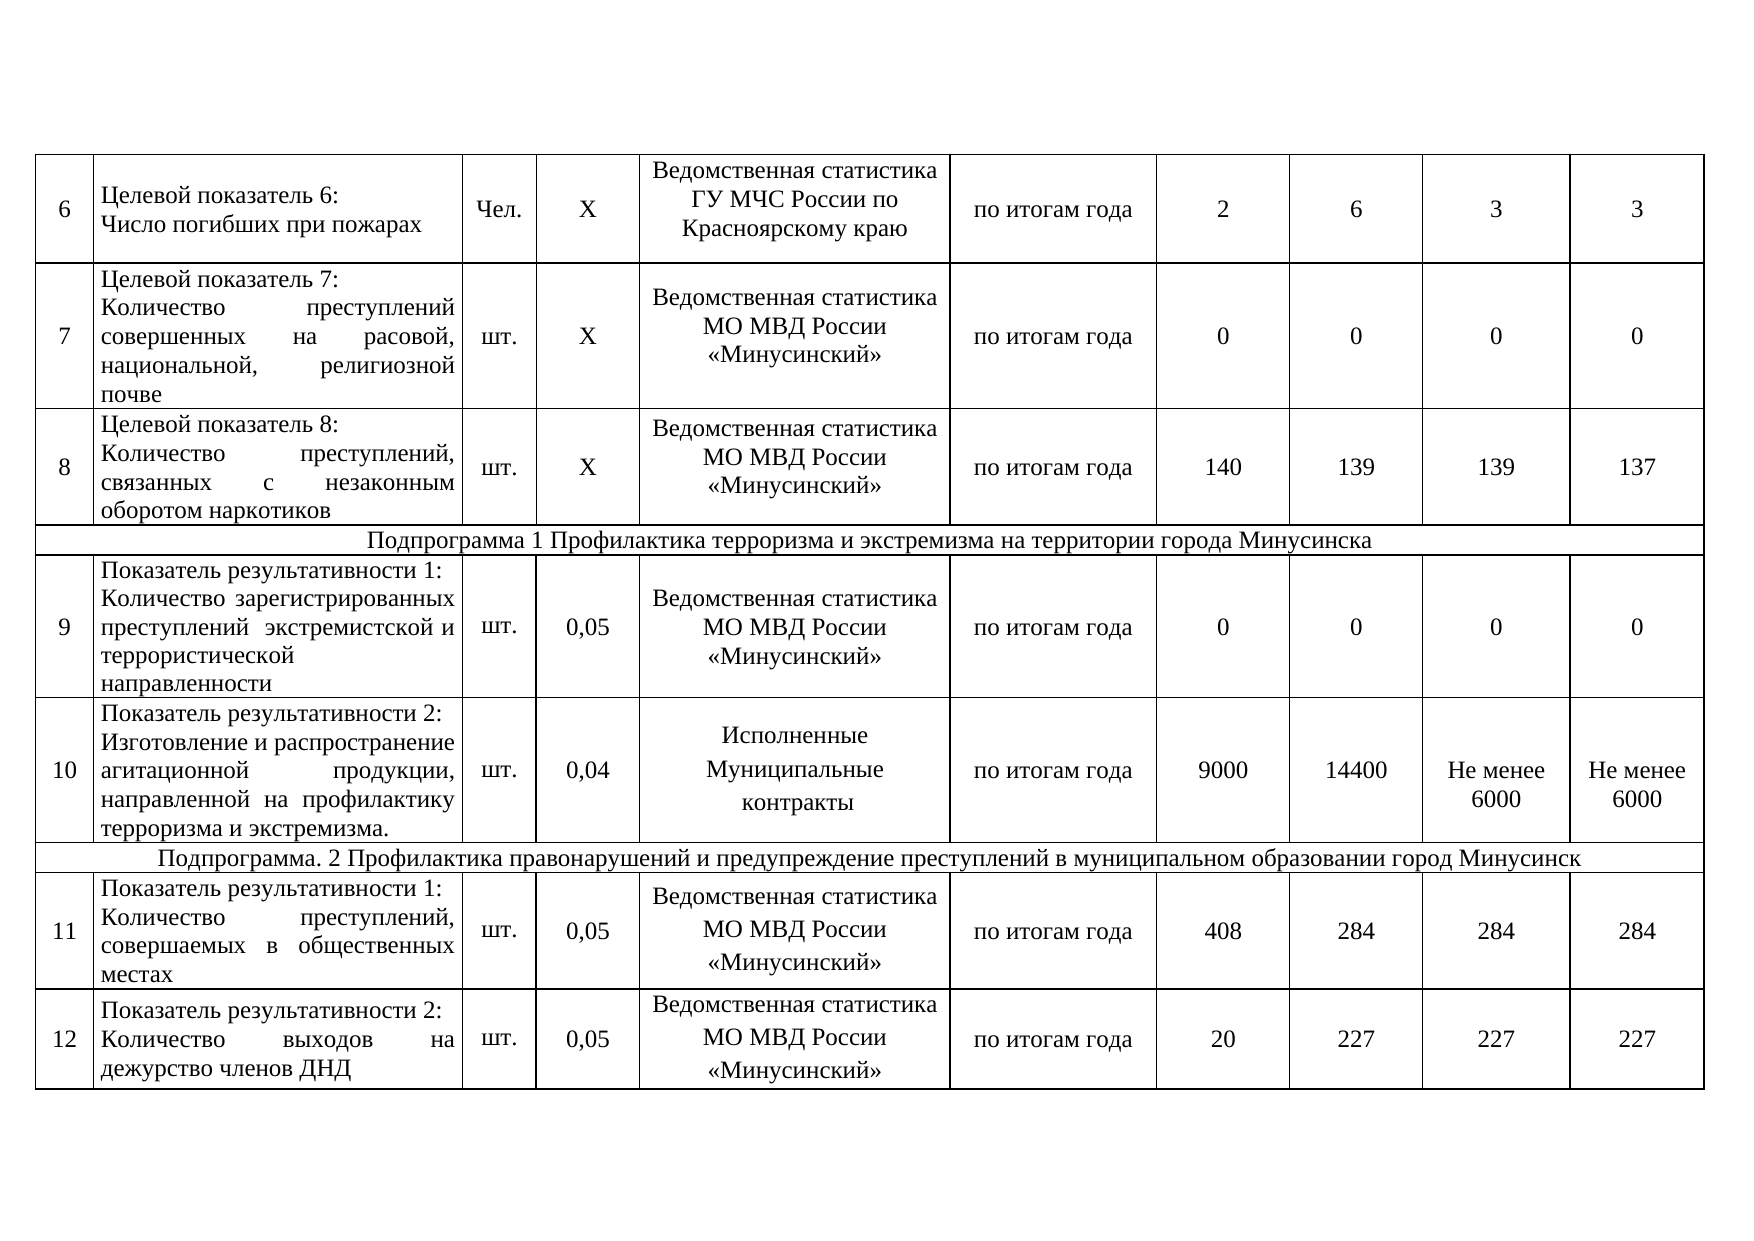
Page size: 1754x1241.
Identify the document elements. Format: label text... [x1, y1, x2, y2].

table_cell Показатель результативности 2: Изготовление и распространение агитационной продукции, направленной на профилактику терроризма и экстремизма. [94, 698, 462, 842]
table_cell Показатель результативности 1: Количество зарегистрированных преступлений экстремистской и террористической направленности [94, 556, 462, 697]
table_cell Показатель результативности 2: Количество выходов на дежурство членов ДНД [94, 990, 462, 1088]
table_cell Целевой показатель 7: Количество преступлений совершенных на расовой, национальной, религиозной почве [94, 264, 462, 407]
table_cell 12 [36, 990, 93, 1088]
table_cell 137 [1571, 409, 1703, 524]
table_cell по итогам года [951, 556, 1156, 697]
table_cell 2 [1157, 155, 1289, 262]
table_cell Не менее 6000 [1571, 698, 1703, 842]
table_cell 20 [1157, 990, 1289, 1088]
table_cell по итогам года [951, 155, 1156, 262]
table_cell 11 [36, 873, 93, 988]
table_cell Показатель результативности 1: Количество преступлений, совершаемых в общественных местах [94, 873, 462, 988]
table_cell 0 [1571, 264, 1703, 407]
table_cell Ведомственная статистика МО МВД России «Минусинский» [640, 990, 949, 1088]
table_cell по итогам года [951, 264, 1156, 407]
table_cell шт. [463, 556, 535, 697]
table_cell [640, 155, 949, 262]
table_cell шт. [463, 409, 536, 524]
table_cell 139 [1290, 409, 1422, 524]
table_cell 0,04 [537, 698, 639, 842]
table_cell Целевой показатель 6: Число погибших при пожарах [94, 155, 462, 262]
table_cell по итогам года [951, 698, 1156, 842]
table_cell 0 [1290, 556, 1422, 697]
table_cell 0 [1423, 556, 1569, 697]
table_cell Ведомственная статистика МО МВД России «Минусинский» [640, 264, 949, 407]
table_cell 284 [1423, 873, 1569, 988]
table_cell X [537, 264, 639, 407]
table_cell Целевой показатель 8: Количество преступлений, связанных с незаконным оборотом наркотиков [94, 409, 462, 524]
table_cell 9000 [1157, 698, 1289, 842]
table_cell шт. [463, 990, 535, 1088]
table_cell 227 [1571, 990, 1703, 1088]
table_cell шт. [463, 264, 536, 407]
table_cell 408 [1157, 873, 1289, 988]
table_cell 3 [1571, 155, 1703, 262]
table_cell 10 [36, 698, 93, 842]
table_cell 0,05 [537, 990, 639, 1088]
table_cell 140 [1157, 409, 1289, 524]
table_cell 0 [1157, 264, 1289, 407]
table_cell 0 [1290, 264, 1422, 407]
table_cell 227 [1423, 990, 1569, 1088]
table_cell 8 [36, 409, 93, 524]
table_cell шт. [463, 873, 535, 988]
table_cell 284 [1290, 873, 1422, 988]
table_cell Чел. [463, 155, 536, 262]
table_cell 7 [36, 264, 93, 407]
table_cell X [537, 409, 639, 524]
table_cell 0 [1571, 556, 1703, 697]
table_cell Исполненные Муниципальные контракты [640, 698, 949, 842]
table_cell шт. [463, 698, 535, 842]
table_cell 0,05 [537, 556, 639, 697]
table_cell Ведомственная статистика МО МВД России «Минусинский» [640, 873, 949, 988]
table_cell 0,05 [537, 873, 639, 988]
table_cell по итогам года [951, 409, 1156, 524]
table_cell 6 [1290, 155, 1422, 262]
table_cell 9 [36, 556, 93, 697]
table_cell 3 [1423, 155, 1569, 262]
table_cell Х [537, 155, 639, 262]
table_cell 284 [1571, 873, 1703, 988]
table_cell 139 [1423, 409, 1569, 524]
table_cell по итогам года [951, 990, 1156, 1088]
table_cell Подпрограмма. 2 Профилактика правонарушений и предупреждение преступлений в муниципальном образовании город Минусинск [36, 843, 1703, 872]
table_cell Подпрограмма 1 Профилактика терроризма и экстремизма на территории города Минусинска [36, 526, 1703, 554]
table_cell Ведомственная статистика МО МВД России «Минусинский» [640, 556, 949, 697]
table_cell Ведомственная статистика МО МВД России «Минусинский» [640, 409, 949, 524]
table_cell 0 [1157, 556, 1289, 697]
table_cell 14400 [1290, 698, 1422, 842]
table_cell 0 [1423, 264, 1569, 407]
table_cell Не менее 6000 [1423, 698, 1569, 842]
table_cell 6 [36, 155, 93, 262]
table_cell по итогам года [951, 873, 1156, 988]
table_cell 227 [1290, 990, 1422, 1088]
